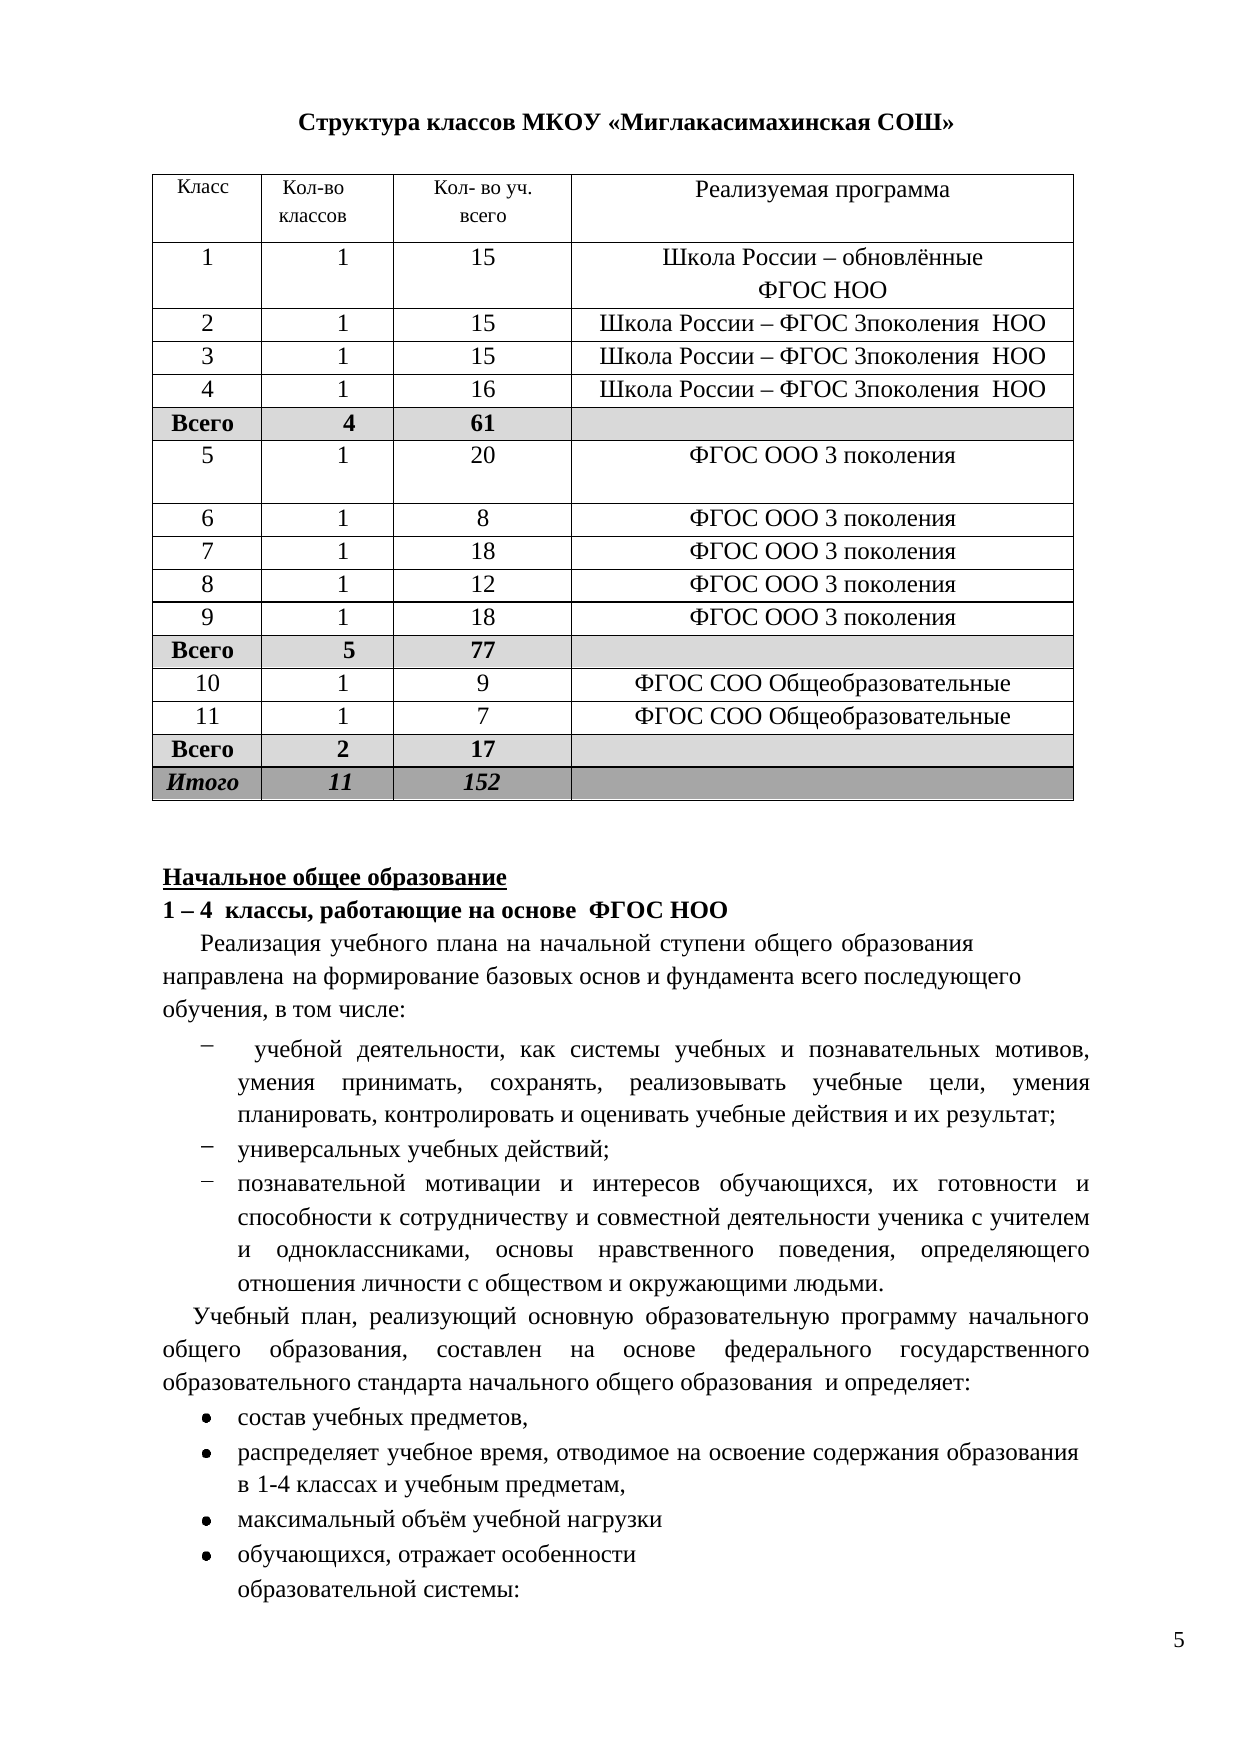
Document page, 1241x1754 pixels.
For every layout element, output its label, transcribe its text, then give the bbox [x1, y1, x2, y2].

table_cell 6 [153, 504, 261, 536]
table_cell 16 [394, 375, 571, 407]
table_cell 1 [262, 309, 393, 341]
table_cell ФГОС СОО Общеобразовательные [572, 702, 1073, 733]
table_cell 1 [262, 570, 393, 601]
table_cell Школа России – ФГОС 3поколения НОО [572, 375, 1073, 407]
table_cell 18 [394, 537, 571, 568]
table_cell 7 [153, 537, 261, 568]
table_cell 5 [153, 441, 261, 502]
table_cell Школа России – обновлённые ФГОС НОО [572, 243, 1073, 308]
table_cell 77 [394, 636, 571, 667]
table_cell 3 [153, 342, 261, 374]
table_cell 12 [394, 570, 571, 601]
table_cell ФГОС ООО 3 поколения [572, 603, 1073, 634]
table_cell 11 [262, 768, 393, 799]
table_cell 4 [153, 375, 261, 407]
text распределяет учебное время, отводимое на освоение содержания образования в 1-4 классах и учебным предметам, [237, 1437, 1090, 1498]
table_cell 15 [394, 309, 571, 341]
table_cell 61 [394, 408, 571, 440]
table_cell [572, 408, 1073, 440]
table_cell 152 [394, 768, 571, 799]
table_cell 1 [262, 504, 393, 536]
table_header Класс [153, 175, 261, 242]
table_cell ФГОС СОО Общеобразовательные [572, 669, 1073, 701]
table_cell 5 [262, 636, 393, 667]
text Реализация учебного плана на начальной ступени общего образования направлена на формирование базовых основ и фундамента всего последующего обучения, в том числе: [162, 928, 1090, 1023]
table_cell [572, 768, 1073, 799]
table_cell 15 [394, 342, 571, 374]
table_cell ФГОС ООО 3 поколения [572, 537, 1073, 568]
text максимальный объём учебной нагрузки обучающихся, отражает особенности образовательной системы: [237, 1504, 718, 1602]
table_cell Школа России – ФГОС 3поколения НОО [572, 342, 1073, 374]
table_header Реализуемая программа [572, 175, 1073, 242]
table_cell 10 [153, 669, 261, 701]
picture [200, 1435, 224, 1466]
table_cell Всего [153, 636, 261, 667]
table_cell ФГОС ООО 3 поколения [572, 441, 1073, 502]
table_cell ФГОС ООО 3 поколения [572, 504, 1073, 536]
table_cell 8 [153, 570, 261, 601]
table_header Кол- во уч. всего [394, 175, 571, 242]
table_cell 1 [262, 441, 393, 502]
text состав учебных предметов, [237, 1402, 1122, 1430]
table_cell 1 [262, 342, 393, 374]
table_header Кол-во классов [262, 175, 393, 242]
table_cell 17 [394, 735, 571, 766]
table_cell 1 [262, 537, 393, 568]
picture [200, 1537, 224, 1569]
table_cell 8 [394, 504, 571, 536]
table_cell ФГОС ООО 3 поколения [572, 570, 1073, 601]
table_cell Итого [153, 768, 261, 799]
table_cell [572, 636, 1073, 667]
table_cell 1 [262, 603, 393, 634]
table_cell 11 [153, 702, 261, 733]
picture [200, 1399, 224, 1431]
table_cell 1 [262, 669, 393, 701]
picture [200, 1502, 224, 1534]
subtitle 1 – 4 классы, работающие на основе ФГОС НОО [162, 895, 1122, 924]
picture [200, 1027, 228, 1058]
table_cell 1 [153, 243, 261, 308]
picture [200, 1128, 228, 1159]
table_cell 18 [394, 603, 571, 634]
table_cell 15 [394, 243, 571, 308]
table_cell 4 [262, 408, 393, 440]
table_cell 9 [394, 669, 571, 701]
text Начальное общее образование [162, 862, 1122, 891]
picture [200, 1162, 228, 1194]
table_cell Школа России – ФГОС 3поколения НОО [572, 309, 1073, 341]
table_cell 7 [394, 702, 571, 733]
table_cell 1 [262, 375, 393, 407]
text Учебный план, реализующий основную образовательную программу начального общего образования, составлен на основе федерального государственного образовательного стандарта начального общего образования и определяет: [162, 1301, 1090, 1396]
table_cell [572, 735, 1073, 766]
table_cell Всего [153, 408, 261, 440]
table_cell 1 [262, 243, 393, 308]
table_cell 1 [262, 702, 393, 733]
text универсальных учебных действий; [237, 1134, 1122, 1162]
table_cell 2 [153, 309, 261, 341]
subtitle Структура классов МКОУ «Миглакасимахинская СОШ» [198, 107, 1054, 136]
text познавательной мотивации и интересов обучающихся, их готовности и способности к сотрудничеству и совместной деятельности ученика с учителем и одноклассниками, основы нравственного поведения, определяющего отношения личности с обществом и окружающими людьми. [237, 1168, 1090, 1296]
text учебной деятельности, как системы учебных и познавательных мотивов, умения принимать, сохранять, реализовывать учебные цели, умения планировать, контролировать и оценивать учебные действия и их результат; [200, 1027, 1090, 1128]
table_cell 20 [394, 441, 571, 502]
table_cell Всего [153, 735, 261, 766]
table_cell 9 [153, 603, 261, 634]
table_cell 2 [262, 735, 393, 766]
